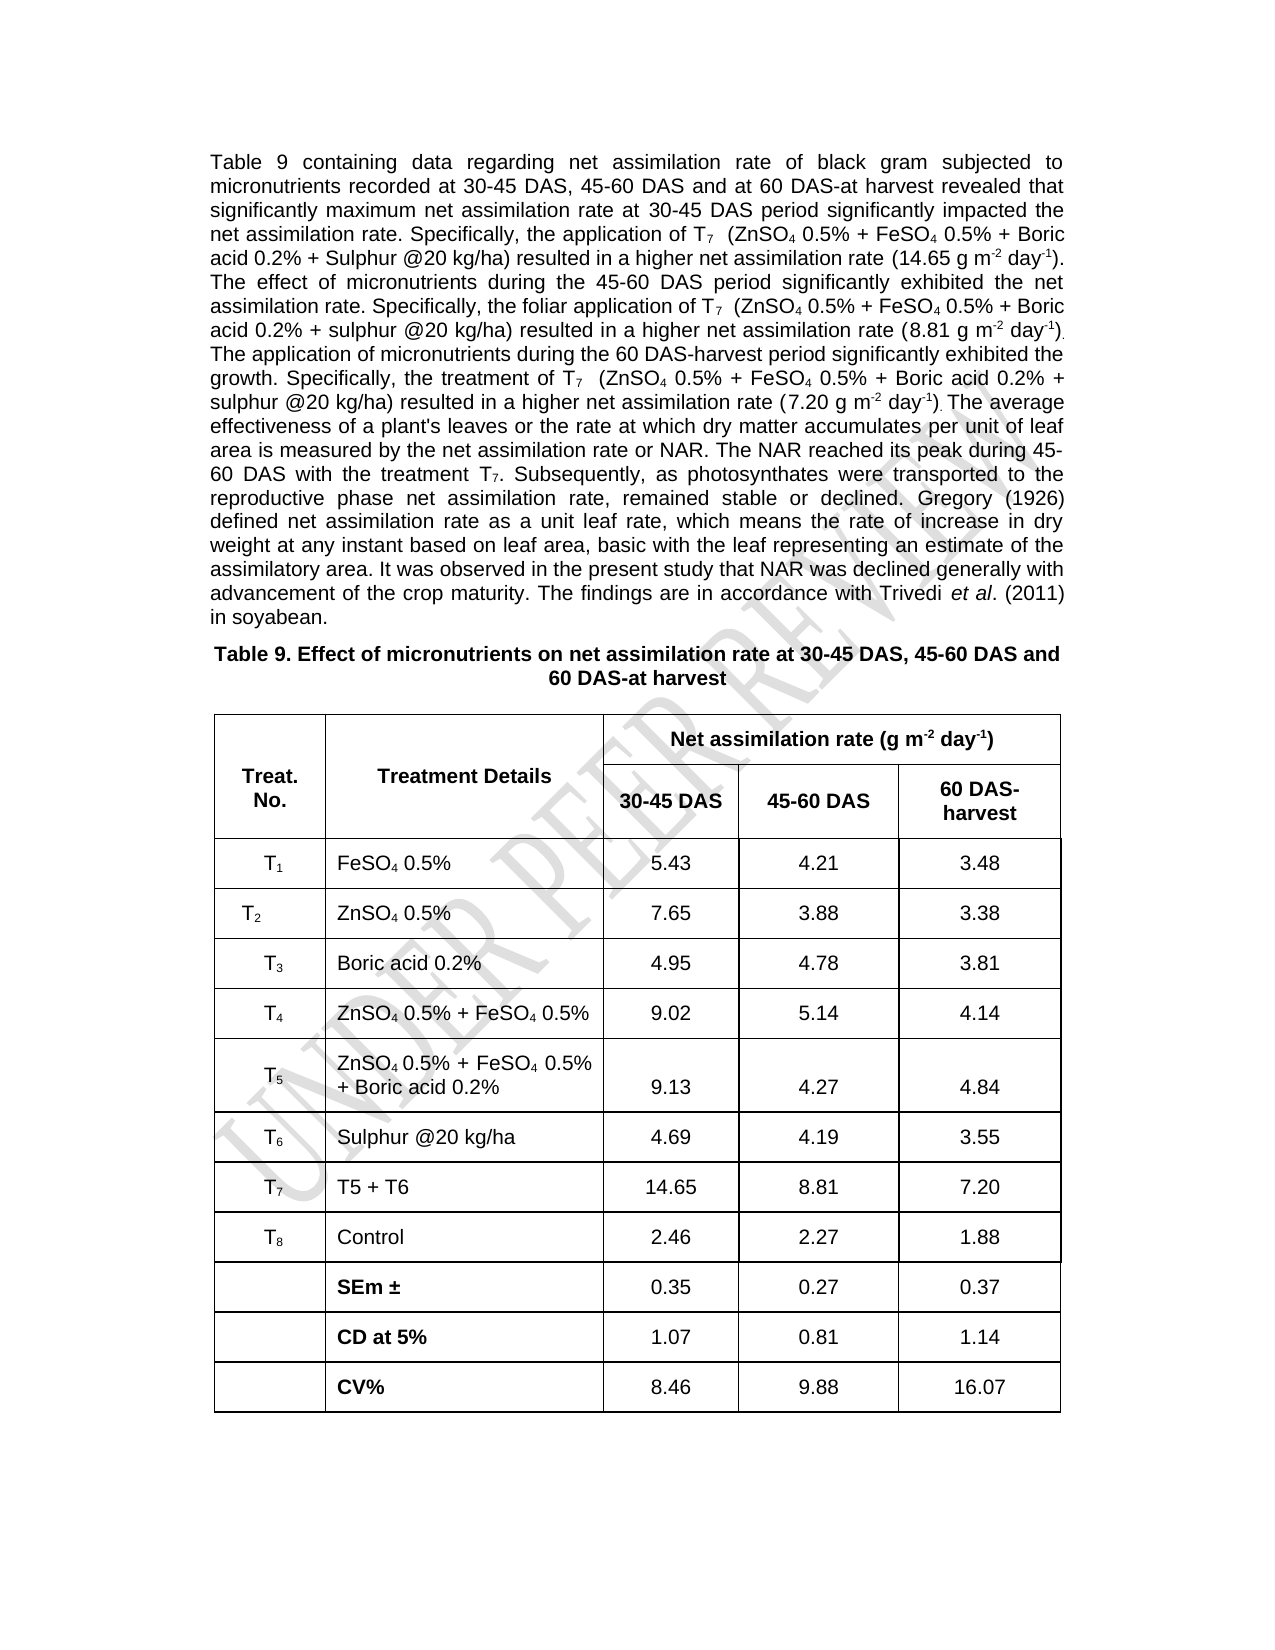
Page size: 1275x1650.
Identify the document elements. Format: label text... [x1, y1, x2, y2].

table_cell T3 [215, 939, 325, 987]
table_cell T1 [215, 839, 325, 887]
table_cell CD at 5% [326, 1313, 603, 1361]
table_cell 0.37 [899, 1263, 1060, 1311]
table_cell ZnSO4 0.5% + FeSO4 0.5% + Boric acid 0.2% [326, 1039, 603, 1111]
table_cell 45-60 DAS [739, 765, 898, 837]
table_cell ZnSO4 0.5% [326, 889, 603, 937]
table_cell CV% [326, 1363, 603, 1411]
text Table 9. Effect of micronutrients on net assimilation rate at 30-45 DAS, 45-60 DAS and 60 DAS-at harvest [210, 642, 1065, 689]
table_cell T5 [215, 1039, 325, 1111]
table_cell 0.81 [739, 1313, 898, 1361]
table_cell 1.88 [900, 1213, 1060, 1261]
table_cell 4.21 [740, 839, 898, 887]
table_cell 3.88 [740, 889, 898, 937]
table_cell 4.84 [900, 1039, 1060, 1111]
table_cell 7.65 [604, 889, 738, 937]
table_cell 9.13 [604, 1039, 738, 1111]
table_cell 3.55 [900, 1113, 1060, 1161]
table_cell 3.38 [900, 889, 1060, 937]
table_cell T2 [215, 889, 325, 937]
table_cell 9.88 [739, 1363, 898, 1411]
table_cell 3.81 [900, 939, 1060, 987]
table_cell 4.78 [740, 939, 898, 987]
table_cell 8.81 [740, 1163, 898, 1211]
table_cell 4.19 [740, 1113, 898, 1161]
table_cell 9.02 [604, 989, 738, 1037]
table_cell T7 [215, 1163, 325, 1211]
table_cell 16.07 [899, 1363, 1060, 1411]
table_cell 1.14 [899, 1313, 1060, 1361]
table_header Treat. No. [215, 715, 325, 837]
table_cell FeSO4 0.5% [326, 839, 603, 887]
table_cell T4 [215, 989, 325, 1037]
table_cell [215, 1313, 325, 1361]
table_cell [215, 1363, 325, 1411]
table_cell SEm ± [326, 1263, 603, 1311]
table_header Net assimilation rate (g m-2 day-1) [604, 715, 1060, 763]
table_cell 1.07 [604, 1313, 738, 1361]
table_cell 14.65 [604, 1163, 738, 1211]
table_cell 0.27 [739, 1263, 898, 1311]
table_cell 2.46 [604, 1213, 738, 1261]
table_cell 5.14 [740, 989, 898, 1037]
table_cell 4.69 [604, 1113, 738, 1161]
table_cell T5 + T6 [326, 1163, 603, 1211]
table_cell 4.27 [740, 1039, 898, 1111]
table_cell 30-45 DAS [604, 765, 738, 837]
table_cell 4.14 [900, 989, 1060, 1037]
table_cell 60 DAS-harvest [899, 765, 1060, 837]
table_cell 2.27 [740, 1213, 898, 1261]
table_cell Boric acid 0.2% [326, 939, 603, 987]
table_cell 0.35 [604, 1263, 738, 1311]
table_cell 8.46 [604, 1363, 738, 1411]
table_cell 3.48 [900, 839, 1060, 887]
table_cell T6 [215, 1113, 325, 1161]
table_cell 4.95 [604, 939, 738, 987]
table_cell Control [326, 1213, 603, 1261]
table_cell T8 [215, 1213, 325, 1261]
table_cell 7.20 [900, 1163, 1060, 1211]
table_cell 5.43 [604, 839, 738, 887]
table_header Treatment Details [326, 715, 603, 837]
text Table 9 containing data regarding net assimilation rate of black gram subjected to micronutrients recorded at 30-45 DAS, 45-60 DAS and at 60 DAS-at harvest revealed that significantly maximum net assimilation rate at 30-45 DAS period significantly impacted the net assimilation rate. Specifically, the application of T7 (ZnSO4 0.5% + FeSO4 0.5% + Boric acid 0.2% + Sulphur @20 kg/ha) resulted in a higher net assimilation rate (14.65 g m-2 day-1). The effect of micronutrients during the 45-60 DAS period significantly exhibited the net assimilation rate. Specifically, the foliar application of T7 (ZnSO4 0.5% + FeSO4 0.5% + Boric acid 0.2% + sulphur @20 kg/ha) resulted in a higher net assimilation rate (8.81 g m-2 day-1). The application of micronutrients during the 60 DAS-harvest period significantly exhibited the growth. Specifically, the treatment of T7 (ZnSO4 0.5% + FeSO4 0.5% + Boric acid 0.2% + sulphur @20 kg/ha) resulted in a higher net assimilation rate (7.20 g m-2 day-1). The average effectiveness of a plant's leaves or the rate at which dry matter accumulates per unit of leaf area is measured by the net assimilation rate or NAR. The NAR reached its peak during 45-60 DAS with the treatment T7. Subsequently, as photosynthates were transported to the reproductive phase net assimilation rate, remained stable or declined. Gregory (1926) defined net assimilation rate as a unit leaf rate, which means the rate of increase in dry weight at any instant based on leaf area, basic with the leaf representing an estimate of the assimilatory area. It was observed in the present study that NAR was declined generally with advancement of the crop maturity. The findings are in accordance with Trivedi et al. (2011) in soyabean. [210, 150, 1065, 629]
table_cell Sulphur @20 kg/ha [326, 1113, 603, 1161]
table_cell ZnSO4 0.5% + FeSO4 0.5% [326, 989, 603, 1037]
table_cell [215, 1263, 325, 1311]
